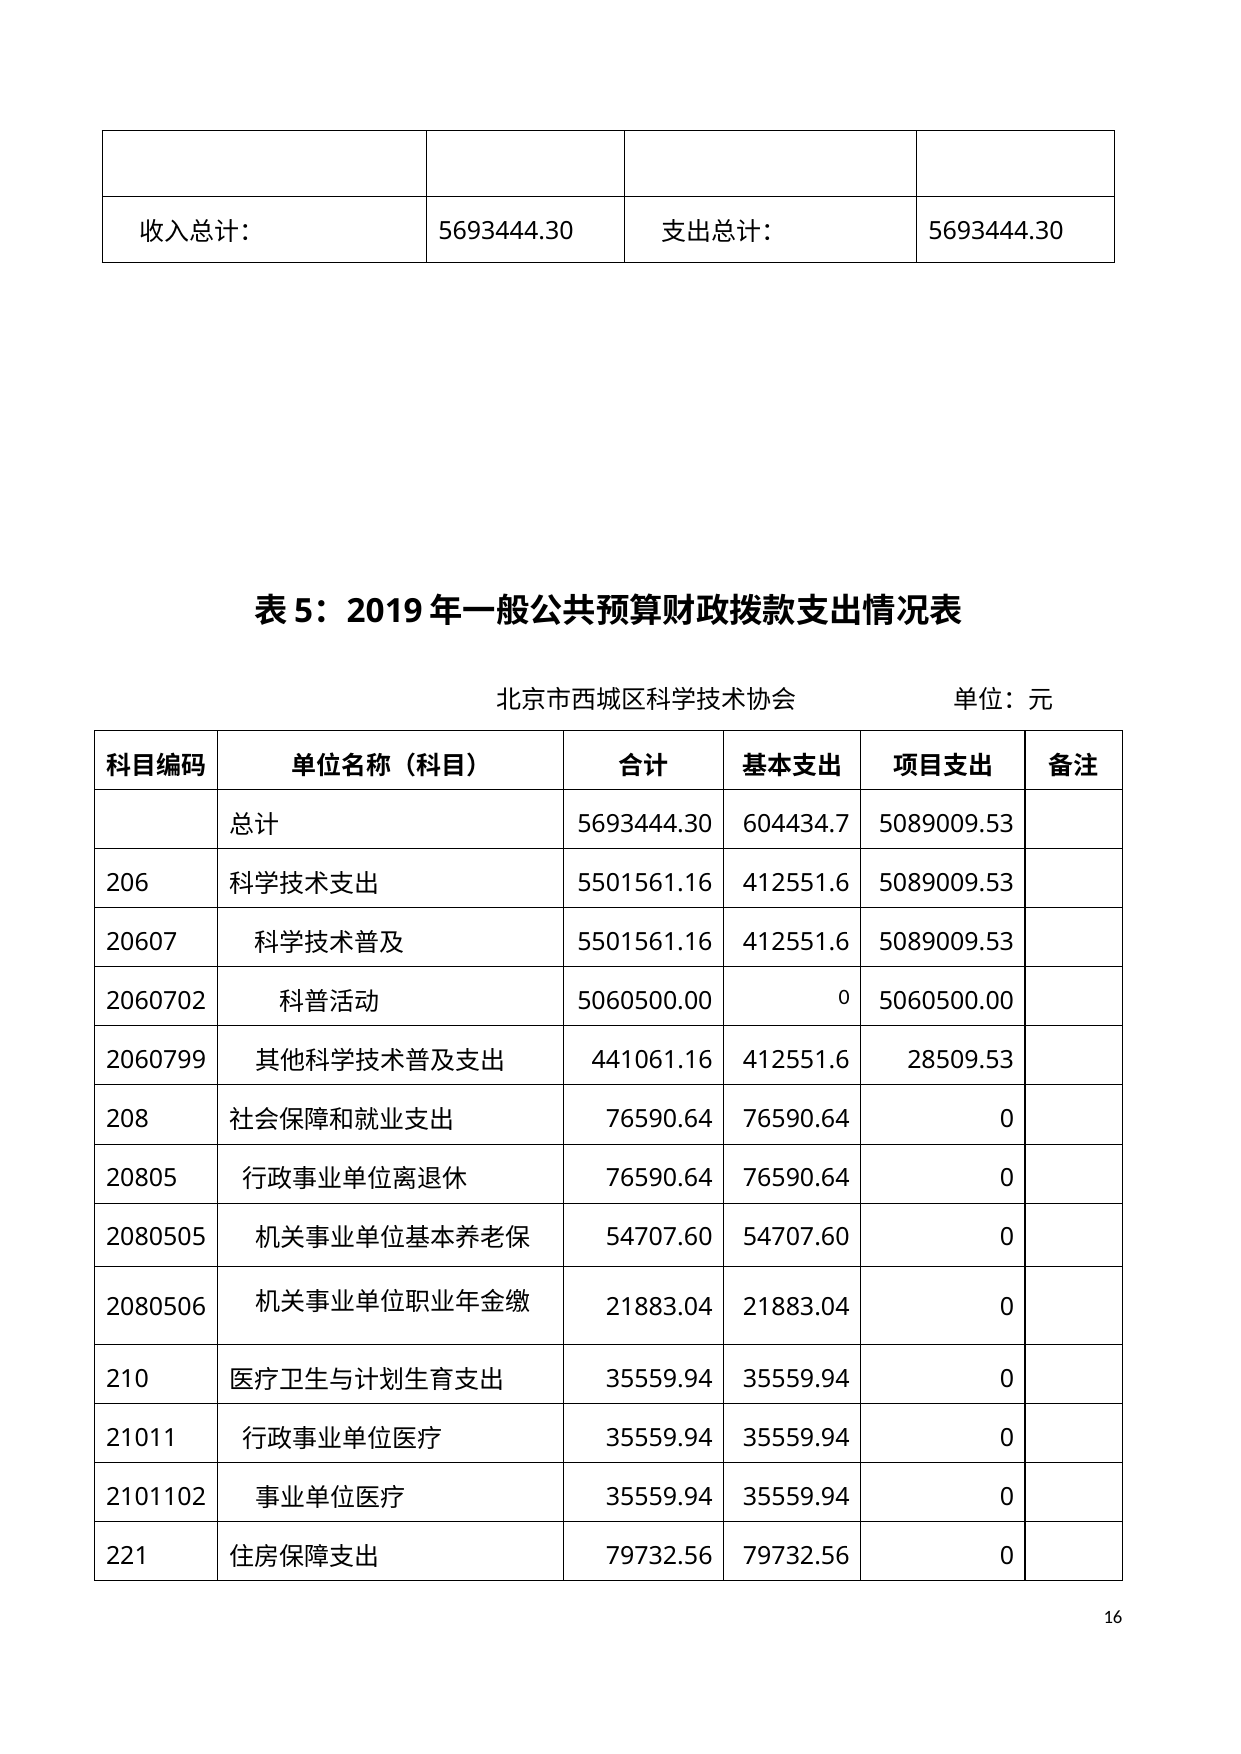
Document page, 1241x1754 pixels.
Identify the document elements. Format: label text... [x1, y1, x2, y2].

table_header 合计 [564, 731, 723, 789]
table_cell 5693444.30 [427, 197, 624, 262]
table_cell 其他科学技术普及支出 [218, 1026, 563, 1084]
table_cell 5501561.16 [564, 908, 723, 966]
table_cell 441061.16 [564, 1026, 723, 1084]
table_cell [625, 131, 916, 196]
table_cell 事业单位医疗 [218, 1463, 563, 1521]
table_cell 机关事业单位职业年金缴费支出 [218, 1267, 563, 1344]
table_cell 支出总计： [625, 197, 916, 262]
table_cell 76590.64 [724, 1145, 860, 1202]
table_cell [427, 131, 624, 196]
table_cell 208 [95, 1085, 217, 1143]
table_cell 35559.94 [564, 1404, 723, 1462]
table_cell 54707.60 [724, 1204, 860, 1266]
table_cell 5693444.30 [564, 790, 723, 848]
table_cell 412551.63 [724, 849, 860, 907]
table_cell 210 [95, 1345, 217, 1403]
table_cell 5089009.53 [861, 790, 1024, 848]
table_cell 2060702 [95, 967, 217, 1025]
table_cell 收入总计： [103, 197, 426, 262]
table_cell 35559.94 [724, 1463, 860, 1521]
text 北京市西城区科学技术协会 单位：元 [94, 665, 1053, 730]
table_cell 412551.63 [724, 908, 860, 966]
table_cell [1026, 967, 1122, 1025]
table_cell 79732.56 [724, 1522, 860, 1580]
table_cell 5501561.16 [564, 849, 723, 907]
table_cell [95, 790, 217, 848]
table_cell 21011 [95, 1404, 217, 1462]
table_cell 35559.94 [724, 1404, 860, 1462]
table_cell [1026, 1026, 1122, 1084]
table_header 单位名称（科目） [218, 731, 563, 789]
table_cell 79732.56 [564, 1522, 723, 1580]
table_cell 科学技术普及 [218, 908, 563, 966]
table_cell 35559.94 [564, 1345, 723, 1403]
table_cell 0 [861, 1267, 1024, 1344]
text 表5：2019年一般公共预算财政拨款支出情况表 [94, 576, 1122, 641]
table_cell 5060500.00 [861, 967, 1024, 1025]
table_cell [1026, 790, 1122, 848]
table_cell 0 [861, 1085, 1024, 1143]
table_cell 28509.53 [861, 1026, 1024, 1084]
table_cell 0 [861, 1345, 1024, 1403]
table_header 科目编码 [95, 731, 217, 789]
table_cell 76590.64 [564, 1085, 723, 1143]
table_cell 604434.77 [724, 790, 860, 848]
table_cell 412551.63 [724, 1026, 860, 1084]
table_cell 0 [861, 1204, 1024, 1266]
table_cell 2080506 [95, 1267, 217, 1344]
table_cell 20607 [95, 908, 217, 966]
table_cell 行政事业单位医疗 [218, 1404, 563, 1462]
table_cell 总计 [218, 790, 563, 848]
table_cell 行政事业单位离退休 [218, 1145, 563, 1202]
table_cell [1026, 1085, 1122, 1143]
table_cell [103, 131, 426, 196]
table_cell 5693444.30 [917, 197, 1114, 262]
table_cell 35559.94 [724, 1345, 860, 1403]
table_cell 0 [861, 1145, 1024, 1202]
table_cell [1026, 908, 1122, 966]
table_cell 2101102 [95, 1463, 217, 1521]
table_cell 0 [861, 1463, 1024, 1521]
table_cell [917, 131, 1114, 196]
table_cell 2080505 [95, 1204, 217, 1266]
table_cell [1026, 1463, 1122, 1521]
table_cell 医疗卫生与计划生育支出 [218, 1345, 563, 1403]
table_cell 54707.60 [564, 1204, 723, 1266]
table_cell 21883.04 [724, 1267, 860, 1344]
table_cell [1026, 1345, 1122, 1403]
table_cell [1026, 1145, 1122, 1202]
table_cell 5089009.53 [861, 908, 1024, 966]
table_cell 社会保障和就业支出 [218, 1085, 563, 1143]
table_cell 35559.94 [564, 1463, 723, 1521]
table_cell [1026, 1267, 1122, 1344]
table_cell 0 [861, 1522, 1024, 1580]
table_header 备注 [1026, 731, 1122, 789]
table_header 项目支出 [861, 731, 1024, 789]
table_cell 5089009.53 [861, 849, 1024, 907]
table_cell 20805 [95, 1145, 217, 1202]
table_cell 0 [724, 967, 860, 1025]
table_cell 21883.04 [564, 1267, 723, 1344]
table_cell 科普活动 [218, 967, 563, 1025]
table_cell [1026, 1522, 1122, 1580]
table_cell 科学技术支出 [218, 849, 563, 907]
table_cell 机关事业单位基本养老保险缴费支出 [218, 1204, 563, 1266]
table_cell [1026, 849, 1122, 907]
table_header 基本支出 [724, 731, 860, 789]
table_cell 0 [861, 1404, 1024, 1462]
table_cell 住房保障支出 [218, 1522, 563, 1580]
table_cell 76590.64 [564, 1145, 723, 1202]
table_cell 221 [95, 1522, 217, 1580]
table_cell [1026, 1204, 1122, 1266]
table_cell 5060500.00 [564, 967, 723, 1025]
table_cell 76590.64 [724, 1085, 860, 1143]
table_cell 2060799 [95, 1026, 217, 1084]
table_cell [1026, 1404, 1122, 1462]
table_cell 206 [95, 849, 217, 907]
